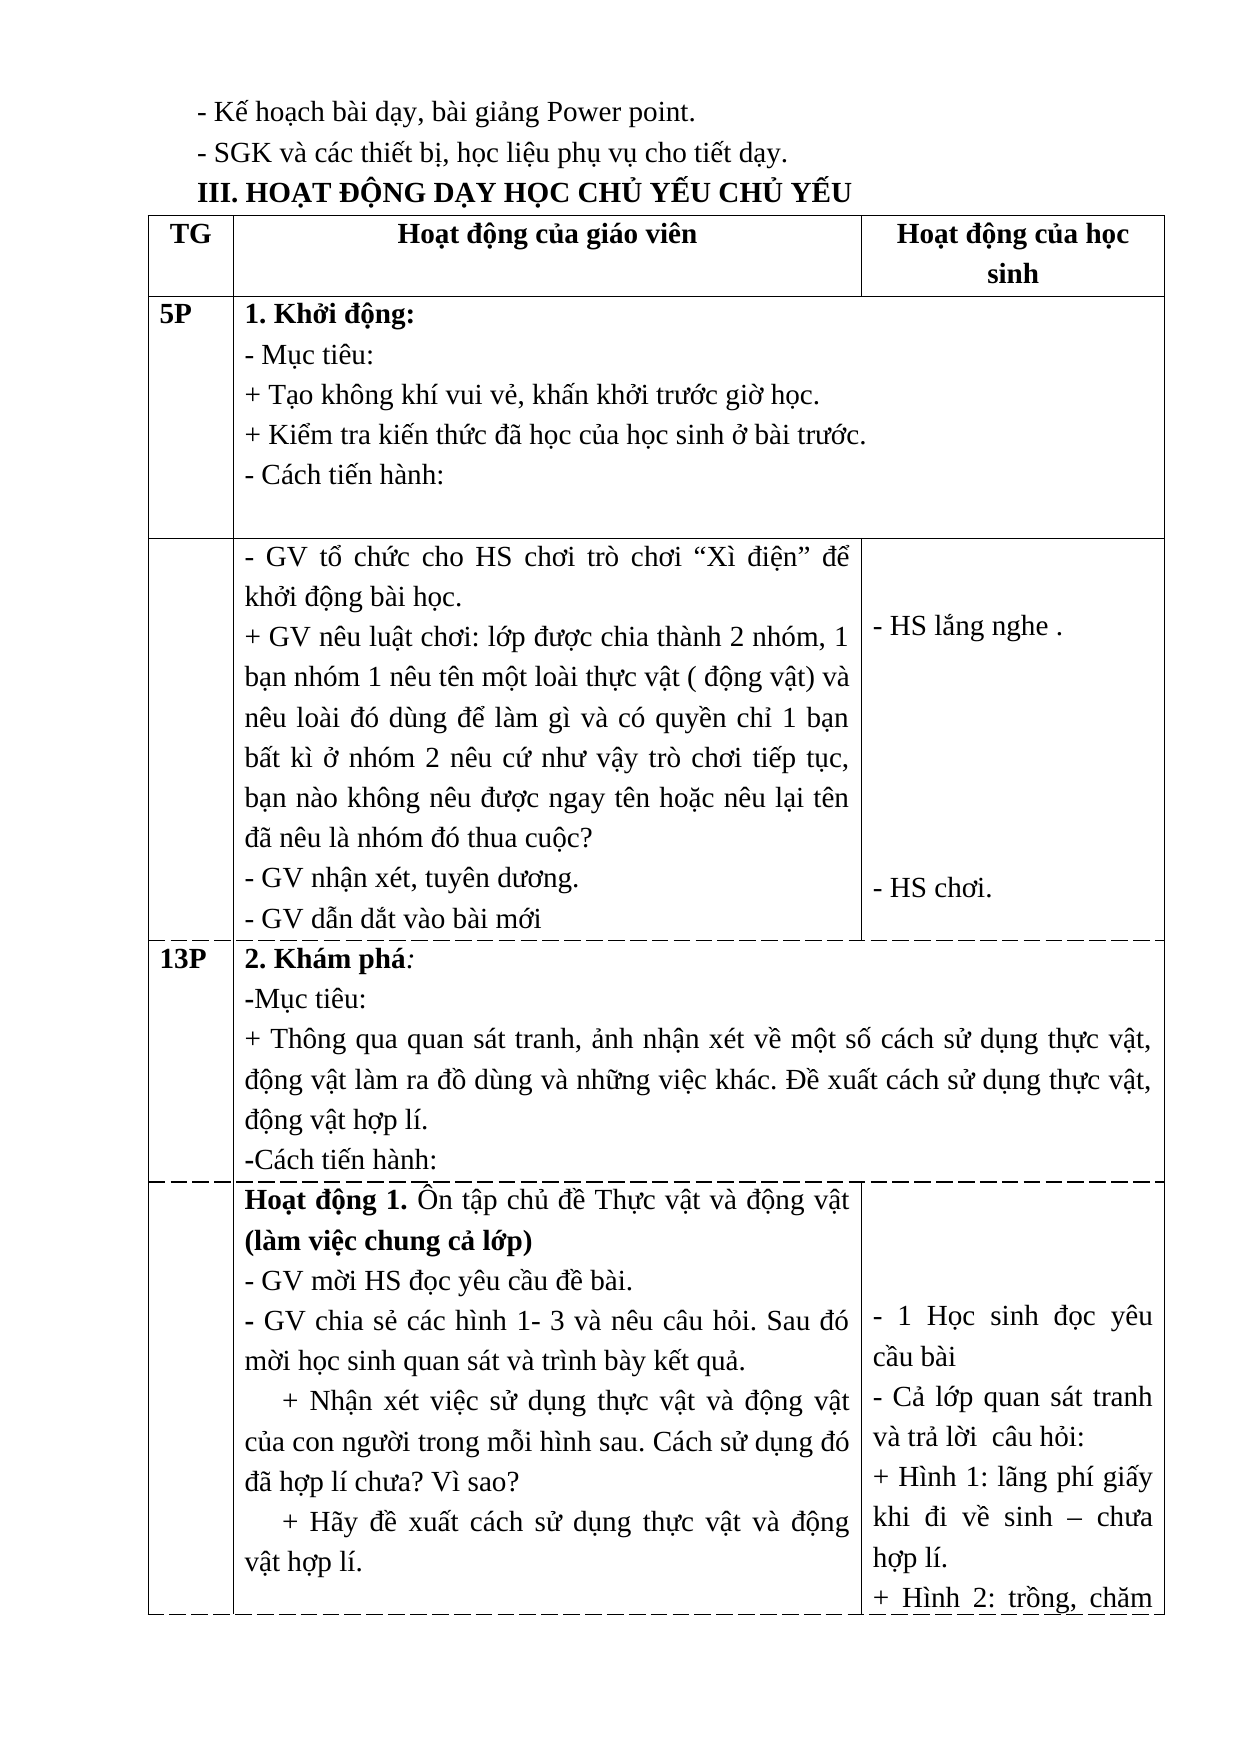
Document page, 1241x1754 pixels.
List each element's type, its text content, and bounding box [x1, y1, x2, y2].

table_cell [234, 1181, 861, 1613]
text - SGK và các thiết bị, học liệu phụ vụ cho tiết dạy. [159, 135, 1153, 168]
text III. HOẠT ĐỘNG DẠY HỌC CHỦ YẾU CHỦ YẾU [159, 175, 1153, 208]
table_cell [149, 539, 233, 940]
table_cell - GV tổ chức cho HS chơi trò chơi “Xì điện” để khởi động bài học. + GV nêu luật chơi: lớp được chia thành 2 nhóm, 1 bạn nhóm 1 nêu tên một loài thực vật ( động vật) và nêu loài đó dùng để làm gì và có quyền chỉ 1 bạn bất kì ở nhóm 2 nêu cứ như vậy trò chơi tiếp tục, bạn nào không nêu được ngay tên hoặc nêu lại tên đã nêu là nhóm đó thua cuộc? - GV nhận xét, tuyên dương. - GV dẫn dắt vào bài mới [234, 539, 861, 940]
table_header Hoạt động của giáo viên [234, 216, 861, 296]
table_cell 1. Khởi động: - Mục tiêu: + Tạo không khí vui vẻ, khấn khởi trước giờ học. + Kiểm tra kiến thức đã học của học sinh ở bài trước. - Cách tiến hành: [234, 297, 1164, 538]
table_cell 13P [149, 940, 233, 1181]
table_header Hoạt động của học sinh [862, 216, 1164, 296]
table_cell [149, 1181, 233, 1613]
table_cell 2. Khám phá: -Mục tiêu: + Thông qua quan sát tranh, ảnh nhận xét về một số cách sử dụng thực vật, động vật làm ra đồ dùng và những việc khác. Đề xuất cách sử dụng thực vật, động vật hợp lí. -Cách tiến hành: [234, 940, 1164, 1181]
table_header TG [149, 216, 233, 296]
table_cell 5P [149, 297, 233, 538]
table_cell - HS lắng nghe . - HS chơi. [862, 539, 1164, 940]
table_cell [862, 1181, 1164, 1613]
text - Kế hoạch bài dạy, bài giảng Power point. [159, 94, 1153, 128]
